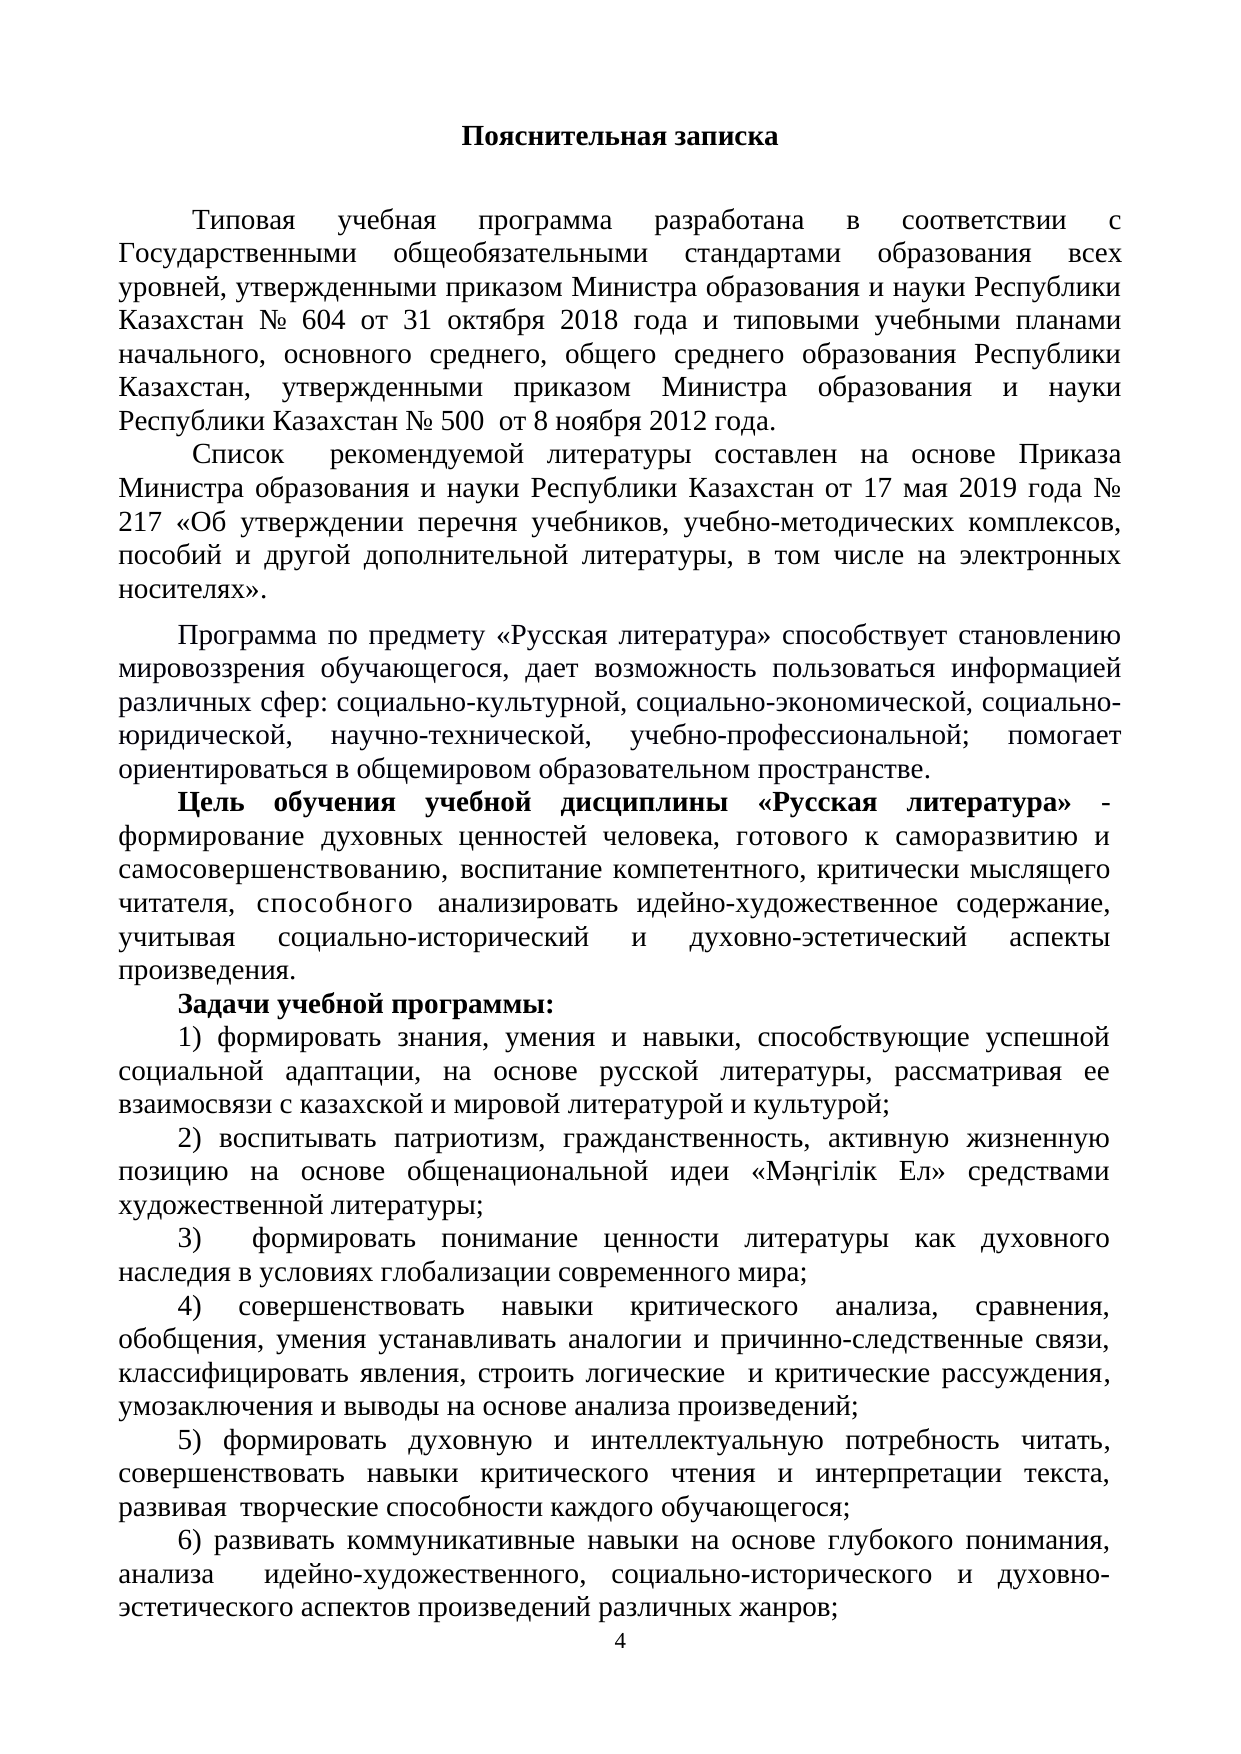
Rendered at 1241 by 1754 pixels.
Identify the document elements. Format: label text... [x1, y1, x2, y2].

text 2) воспитывать патриотизм, гражданственность, активную жизненную позицию на основе общенациональной идеи «Мәңгілік Ел» средствами художественной литературы; [118, 1120, 1111, 1221]
text Задачи учебной программы: [118, 986, 1111, 1019]
list Программа по предмету «Русская литература» способствует становлению мировоззрения обучающегося, дает возможность пользоваться информацией различных сфер: социально-культурной, социально-экономической, социально-юридической, научно-технической, учебно-профессиональной; помогает ориентироваться в общемировом образовательном пространстве. [118, 617, 1122, 784]
text 4) совершенствовать навыки критического анализа, сравнения, обобщения, умения устанавливать аналогии и причинно-следственные связи, классифицировать явления, строить логические и критические рассуждения, умозаключения и выводы на основе анализа произведений; [118, 1288, 1111, 1422]
text Список рекомендуемой литературы составлен на основе Приказа Министра образования и науки Республики Казахстан от 17 мая 2019 года № 217 «Об утверждении перечня учебников, учебно-методических комплексов, пособий и другой дополнительной литературы, в том числе на электронных носителях». [118, 437, 1122, 604]
text 3) формировать понимание ценности литературы как духовного наследия в условиях глобализации современного мира; [118, 1221, 1111, 1288]
text 5) формировать духовную и интеллектуальную потребность читать, совершенствовать навыки критического чтения и интерпретации текста, развивая творческие способности каждого обучающегося; [118, 1422, 1111, 1522]
text 1) формировать знания, умения и навыки, способствующие успешной социальной адаптации, на основе русской литературы, рассматривая ее взаимосвязи с казахской и мировой литературой и культурой; [118, 1019, 1111, 1120]
text Типовая учебная программа разработана в соответствии с Государственными общеобязательными стандартами образования всех уровней, утвержденными приказом Министра образования и науки Республики Казахстан № 604 от 31 октября 2018 года и типовыми учебными планами начального, основного среднего, общего среднего образования Республики Казахстан, утвержденными приказом Министра образования и науки Республики Казахстан № 500 от 8 ноября 2012 года. [118, 202, 1122, 437]
text Пояснительная записка [118, 118, 1122, 152]
text 6) развивать коммуникативные навыки на основе глубокого понимания, анализа идейно-художественного, социально-исторического и духовно-эстетического аспектов произведений различных жанров; [118, 1522, 1111, 1623]
text Цель обучения учебной дисциплины «Русская литература» - формирование духовных ценностей человека, готового к саморазвитию и самосовершенствованию, воспитание компетентного, критически мыслящего читателя, способного анализировать идейно-художественное содержание, учитывая социально-исторический и духовно-эстетический аспекты произведения. [118, 784, 1111, 986]
